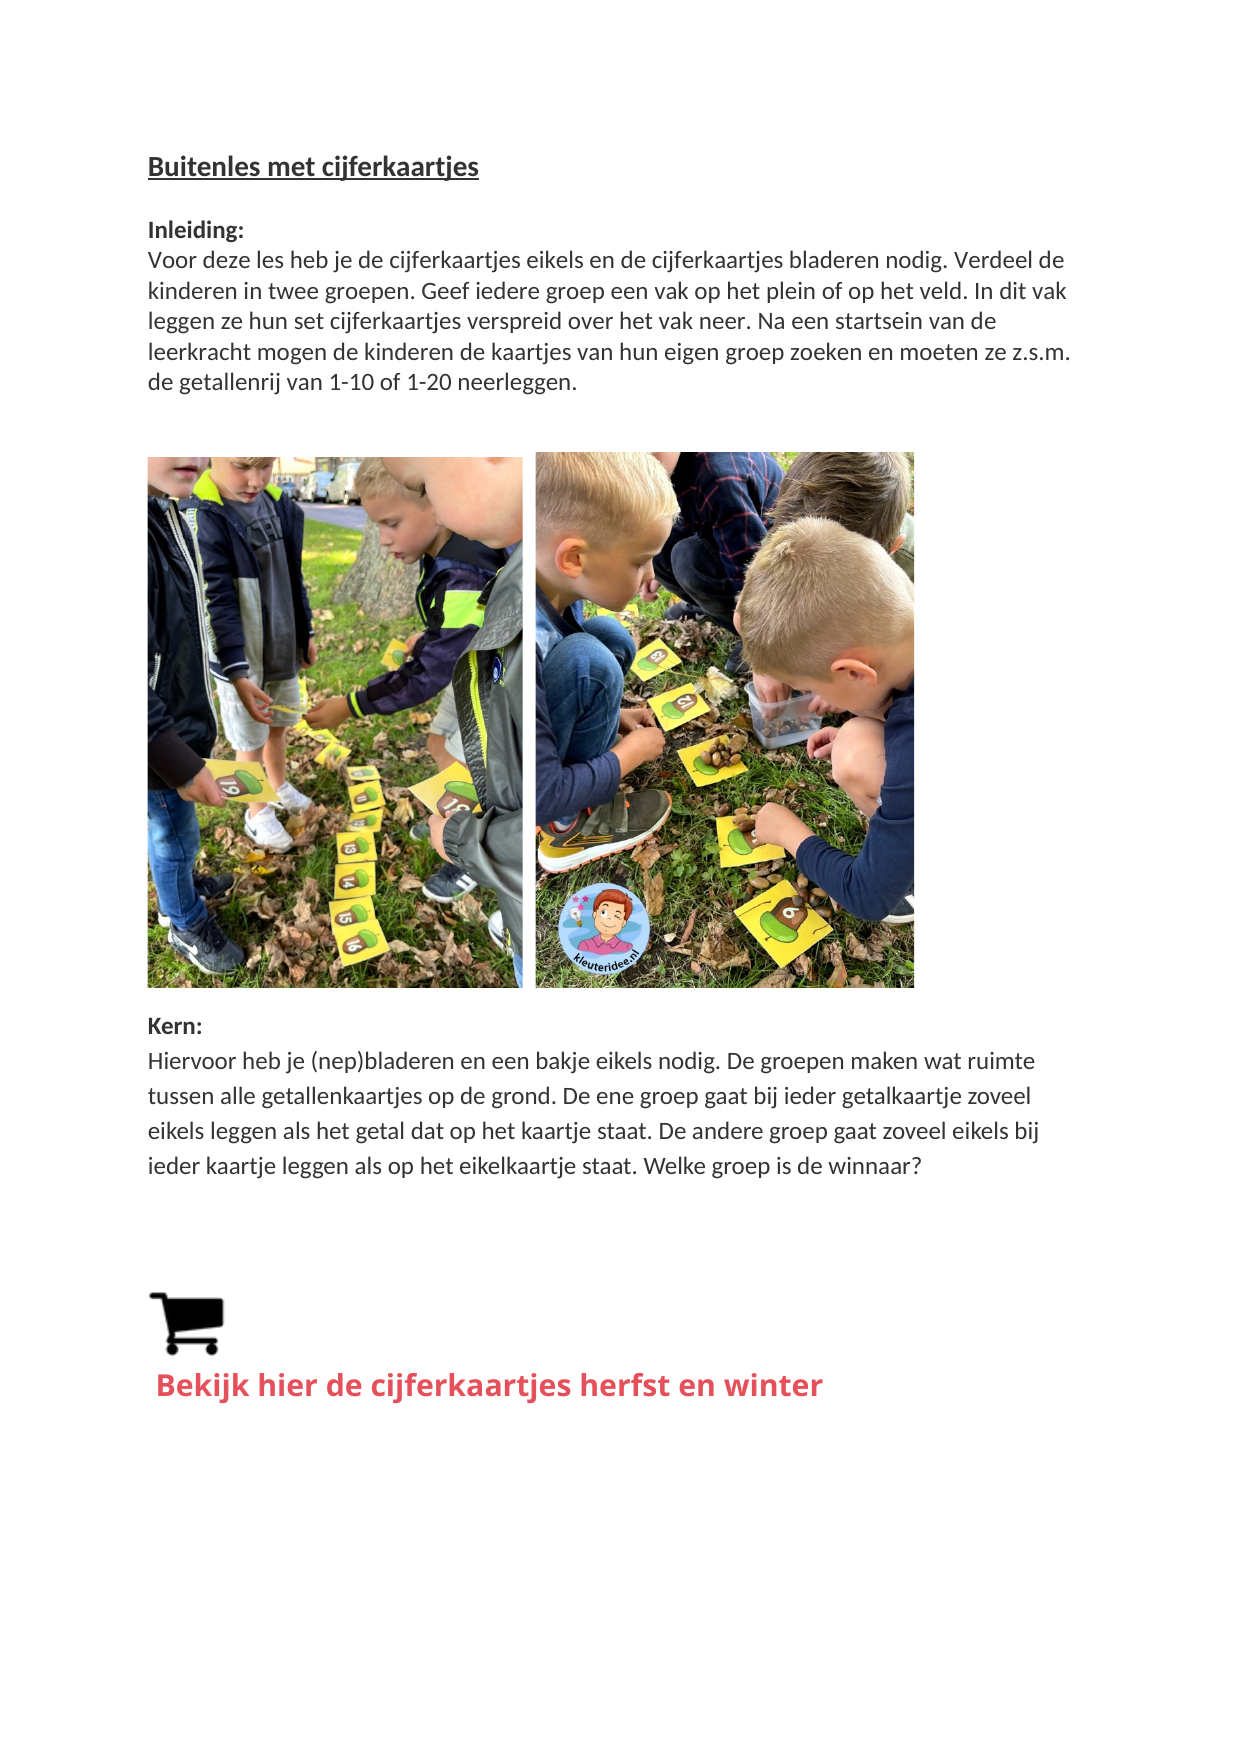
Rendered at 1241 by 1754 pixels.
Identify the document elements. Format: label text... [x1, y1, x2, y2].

picture [535, 452, 915, 988]
text Kern: Hiervoor heb je (nep)bladeren en een bakje eikels nodig. De groepen maken wat ruimte tussen alle getallenkaartjes op de grond. De ene groep gaat bij ieder getalkaartje zoveel eikels leggen als het getal dat op het kaartje staat. De andere groep gaat zoveel eikels bij ieder kaartje leggen als op het eikelkaartje staat. Welke groep is de winnaar? [148, 1010, 1093, 1180]
text Bekijk hier de cijferkaartjes herfst en winter [148, 1364, 1093, 1405]
text Buitenles met cijferkaartjes [148, 148, 1093, 183]
picture [147, 1285, 226, 1364]
text Inleiding: Voor deze les heb je de cijferkaartjes eikels en de cijferkaartjes bladeren nodig. Verdeel de kinderen in twee groepen. Geef iedere groep een vak op het plein of op het veld. In dit vak leggen ze hun set cijferkaartjes verspreid over het vak neer. Na een startsein van de leerkracht mogen de kinderen de kaartjes van hun eigen groep zoeken en moeten ze z.s.m. de getallenrij van 1-10 of 1-20 neerleggen. [148, 214, 1093, 397]
picture [147, 457, 523, 988]
